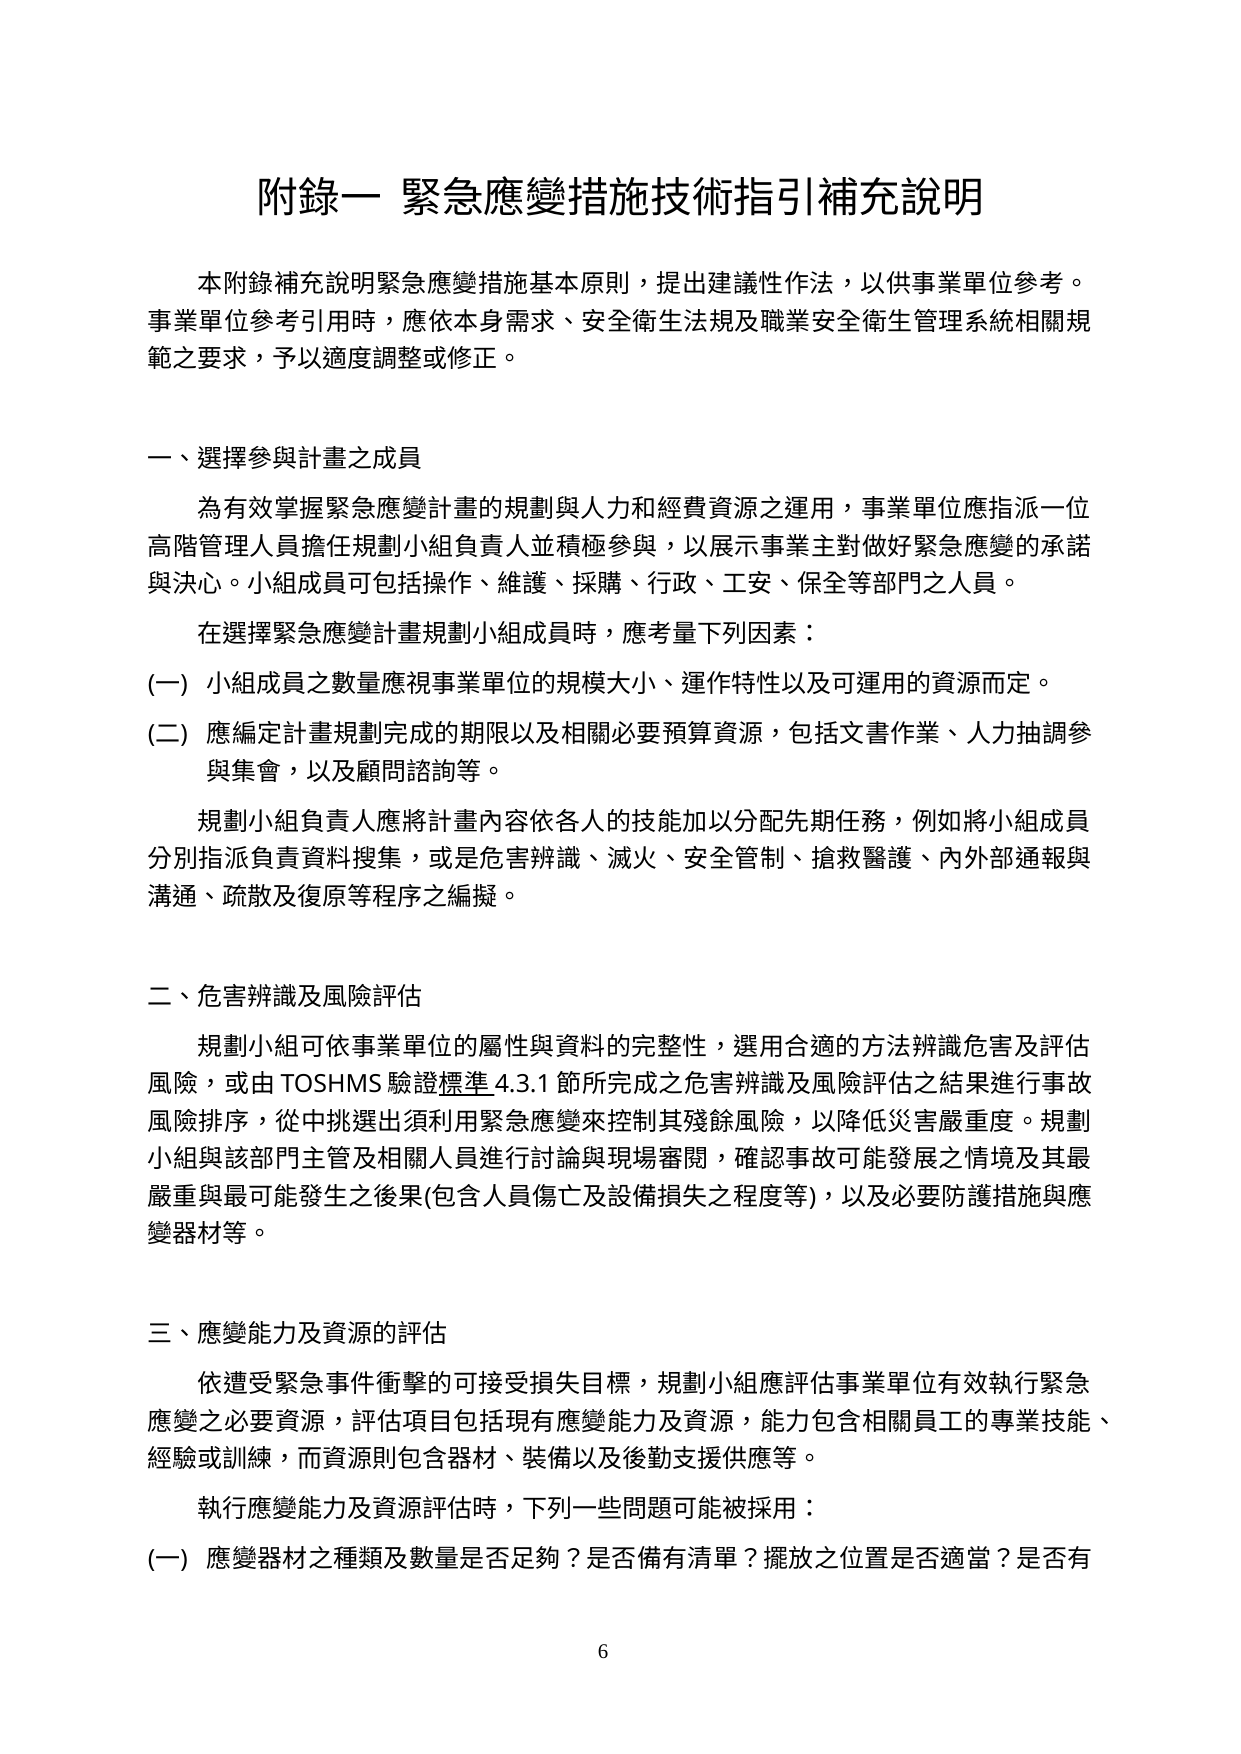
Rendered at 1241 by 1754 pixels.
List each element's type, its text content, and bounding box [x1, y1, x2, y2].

text (二) 應編定計畫規劃完成的期限以及相關必要預算資源，包括文書作業、人力抽調參與集會，以及顧問諮詢等。 [148, 712, 1092, 787]
text 三、應變能力及資源的評估 [148, 1312, 1092, 1350]
text 附錄一 緊急應變措施技術指引補充說明 [148, 164, 1092, 225]
text 在選擇緊急應變計畫規劃小組成員時，應考量下列因素： [148, 612, 1092, 650]
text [148, 1537, 1092, 1575]
text 為有效掌握緊急應變計畫的規劃與人力和經費資源之運用，事業單位應指派一位高階管理人員擔任規劃小組負責人並積極參與，以展示事業主對做好緊急應變的承諾與決心。小組成員可包括操作、維護、採購、行政、工安、保全等部門之人員。 [148, 487, 1092, 600]
text 規劃小組可依事業單位的屬性與資料的完整性，選用合適的方法辨識危害及評估風險，或由TOSHMS驗證標準4.3.1節所完成之危害辨識及風險評估之結果進行事故風險排序，從中挑選出須利用緊急應變來控制其殘餘風險，以降低災害嚴重度。規劃小組與該部門主管及相關人員進行討論與現場審閱，確認事故可能發展之情境及其最嚴重與最可能發生之後果(包含人員傷亡及設備損失之程度等)，以及必要防護措施與應變器材等。 [148, 1025, 1092, 1250]
text 依遭受緊急事件衝擊的可接受損失目標，規劃小組應評估事業單位有效執行緊急應變之必要資源，評估項目包括現有應變能力及資源，能力包含相關員工的專業技能、經驗或訓練，而資源則包含器材、裝備以及後勤支援供應等。 [148, 1362, 1092, 1475]
text 本附錄補充說明緊急應變措施基本原則，提出建議性作法，以供事業單位參考。事業單位參考引用時，應依本身需求、安全衛生法規及職業安全衛生管理系統相關規範之要求，予以適度調整或修正。 [148, 262, 1092, 375]
text 執行應變能力及資源評估時，下列一些問題可能被採用： [148, 1487, 1092, 1525]
text 二、危害辨識及風險評估 [148, 975, 1092, 1012]
text 規劃小組負責人應將計畫內容依各人的技能加以分配先期任務，例如將小組成員分別指派負責資料搜集，或是危害辨識、滅火、安全管制、搶救醫護、內外部通報與溝通、疏散及復原等程序之編擬。 [148, 800, 1092, 912]
text 一、選擇參與計畫之成員 [148, 437, 1092, 475]
text (一) 小組成員之數量應視事業單位的規模大小、運作特性以及可運用的資源而定。 [148, 662, 1092, 700]
